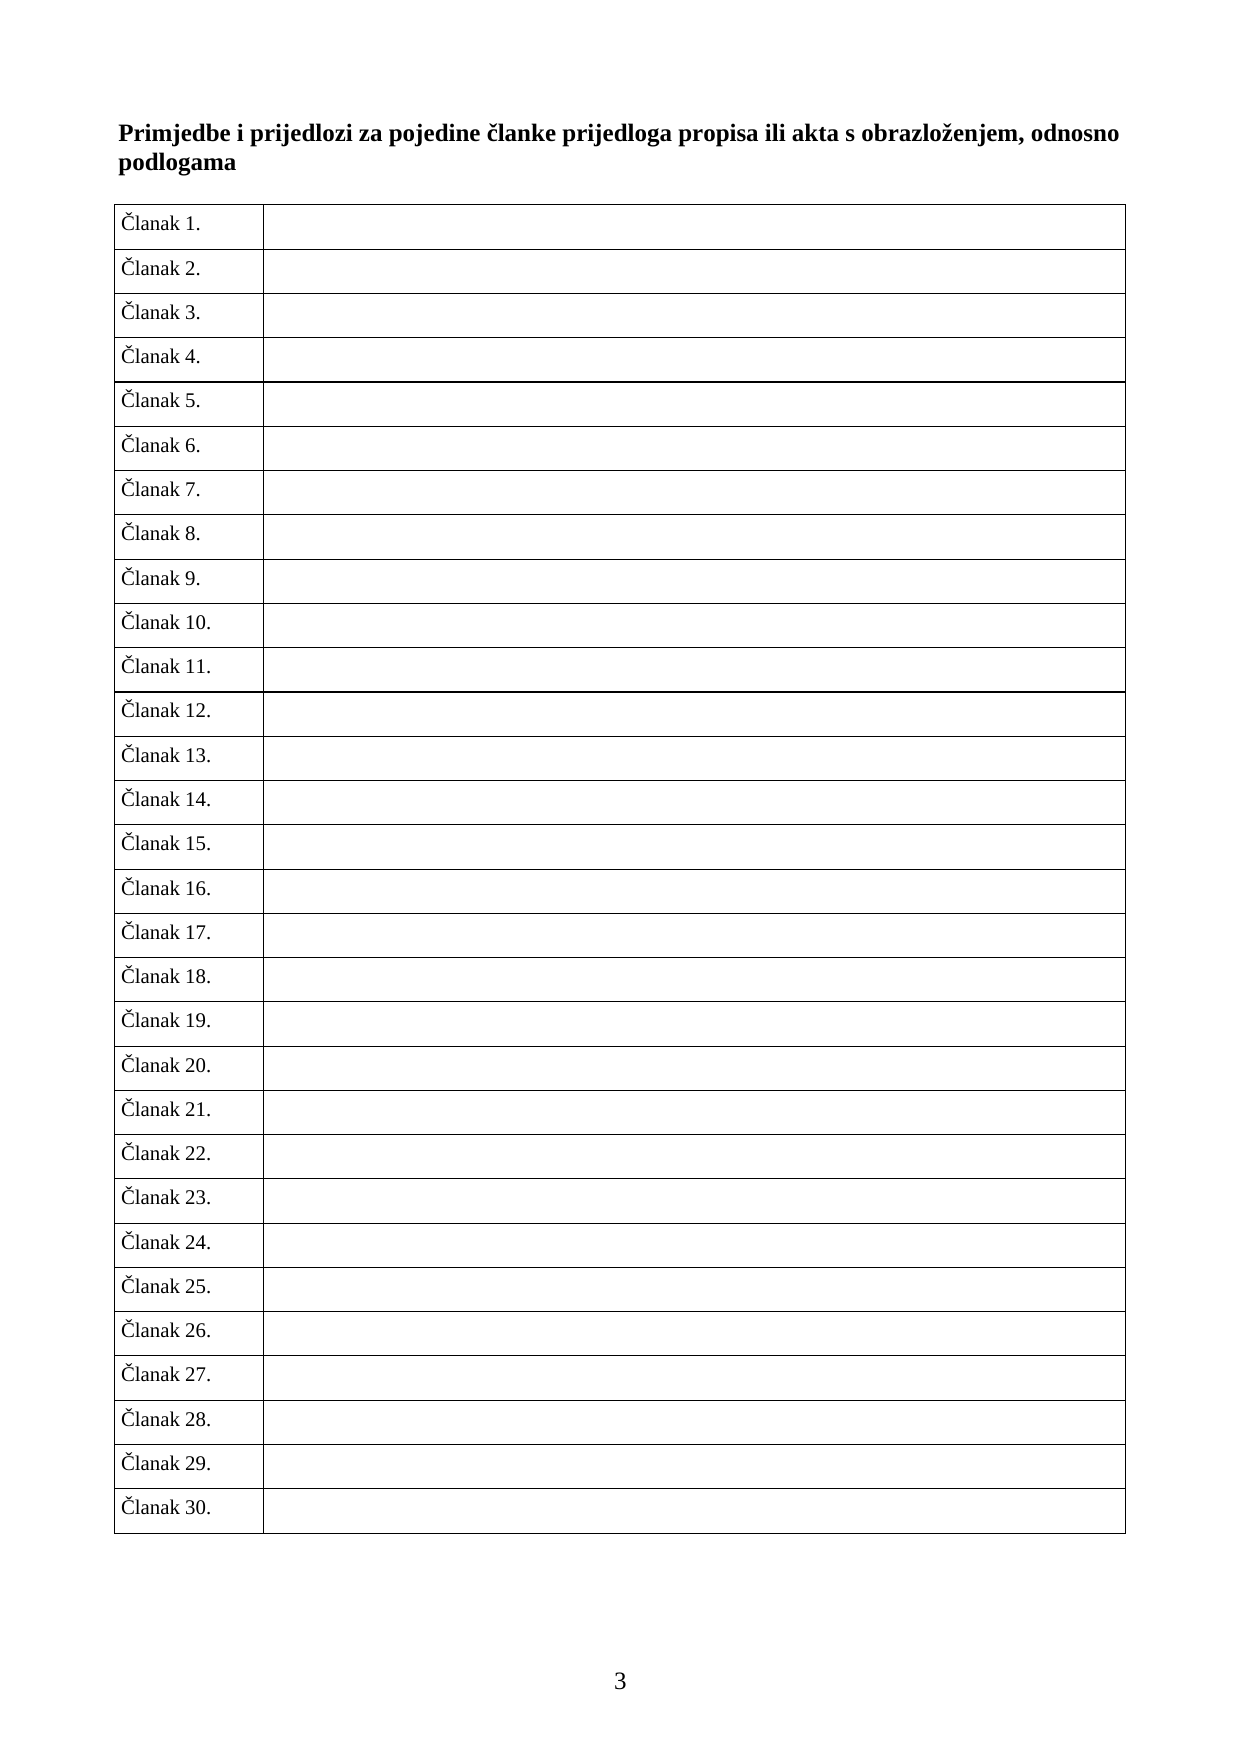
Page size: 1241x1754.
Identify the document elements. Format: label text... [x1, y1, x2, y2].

table_cell [264, 471, 1125, 514]
table_cell Članak 26. [115, 1312, 263, 1355]
table_header Članak 1. [115, 205, 263, 249]
table_cell [264, 1356, 1125, 1400]
table_cell [264, 1047, 1125, 1090]
table_cell [264, 1489, 1125, 1532]
table_cell Članak 13. [115, 737, 263, 780]
table_cell [264, 914, 1125, 957]
table_cell Članak 28. [115, 1401, 263, 1444]
table_cell [264, 781, 1125, 824]
table_cell [264, 648, 1125, 691]
table_cell Članak 11. [115, 648, 263, 691]
table_cell Članak 15. [115, 825, 263, 868]
table_cell [264, 958, 1125, 1001]
table_cell [264, 1268, 1125, 1311]
table_cell Članak 21. [115, 1091, 263, 1134]
table_cell [264, 1002, 1125, 1046]
table_cell Članak 16. [115, 870, 263, 913]
table_cell [264, 515, 1125, 558]
table_cell Članak 25. [115, 1268, 263, 1311]
table_cell Članak 30. [115, 1489, 263, 1532]
table_cell [264, 1445, 1125, 1488]
table_cell Članak 18. [115, 958, 263, 1001]
table_cell [264, 1312, 1125, 1355]
table_cell Članak 2. [115, 250, 263, 293]
table_cell [264, 1135, 1125, 1178]
table_cell Članak 22. [115, 1135, 263, 1178]
table_cell Članak 19. [115, 1002, 263, 1046]
table_cell [264, 1401, 1125, 1444]
table_cell [264, 1179, 1125, 1223]
table_cell Članak 12. [115, 693, 263, 736]
table_cell [264, 383, 1125, 426]
table_cell [264, 427, 1125, 470]
table_cell Članak 14. [115, 781, 263, 824]
table_cell Članak 6. [115, 427, 263, 470]
table_cell [264, 737, 1125, 780]
table_cell Članak 9. [115, 560, 263, 603]
table_cell Članak 17. [115, 914, 263, 957]
table_cell Članak 5. [115, 383, 263, 426]
table_cell Članak 27. [115, 1356, 263, 1400]
table_cell Članak 3. [115, 294, 263, 337]
table_cell Članak 20. [115, 1047, 263, 1090]
text Primjedbe i prijedlozi za pojedine članke prijedloga propisa ili akta s obrazloženjem, odnosno podlogama [118, 118, 1122, 176]
table_cell Članak 23. [115, 1179, 263, 1223]
table_cell Članak 8. [115, 515, 263, 558]
table_cell Članak 10. [115, 604, 263, 647]
table_cell Članak 4. [115, 338, 263, 381]
table_header [264, 205, 1125, 249]
table_cell [264, 604, 1125, 647]
table_cell [264, 294, 1125, 337]
table_cell [264, 870, 1125, 913]
table_cell Članak 24. [115, 1224, 263, 1267]
table_cell [264, 825, 1125, 868]
table_cell [264, 1224, 1125, 1267]
table_cell [264, 693, 1125, 736]
table_cell [264, 1091, 1125, 1134]
table_cell [264, 560, 1125, 603]
table_cell [264, 338, 1125, 381]
table_cell Članak 29. [115, 1445, 263, 1488]
table_cell Članak 7. [115, 471, 263, 514]
table_cell [264, 250, 1125, 293]
